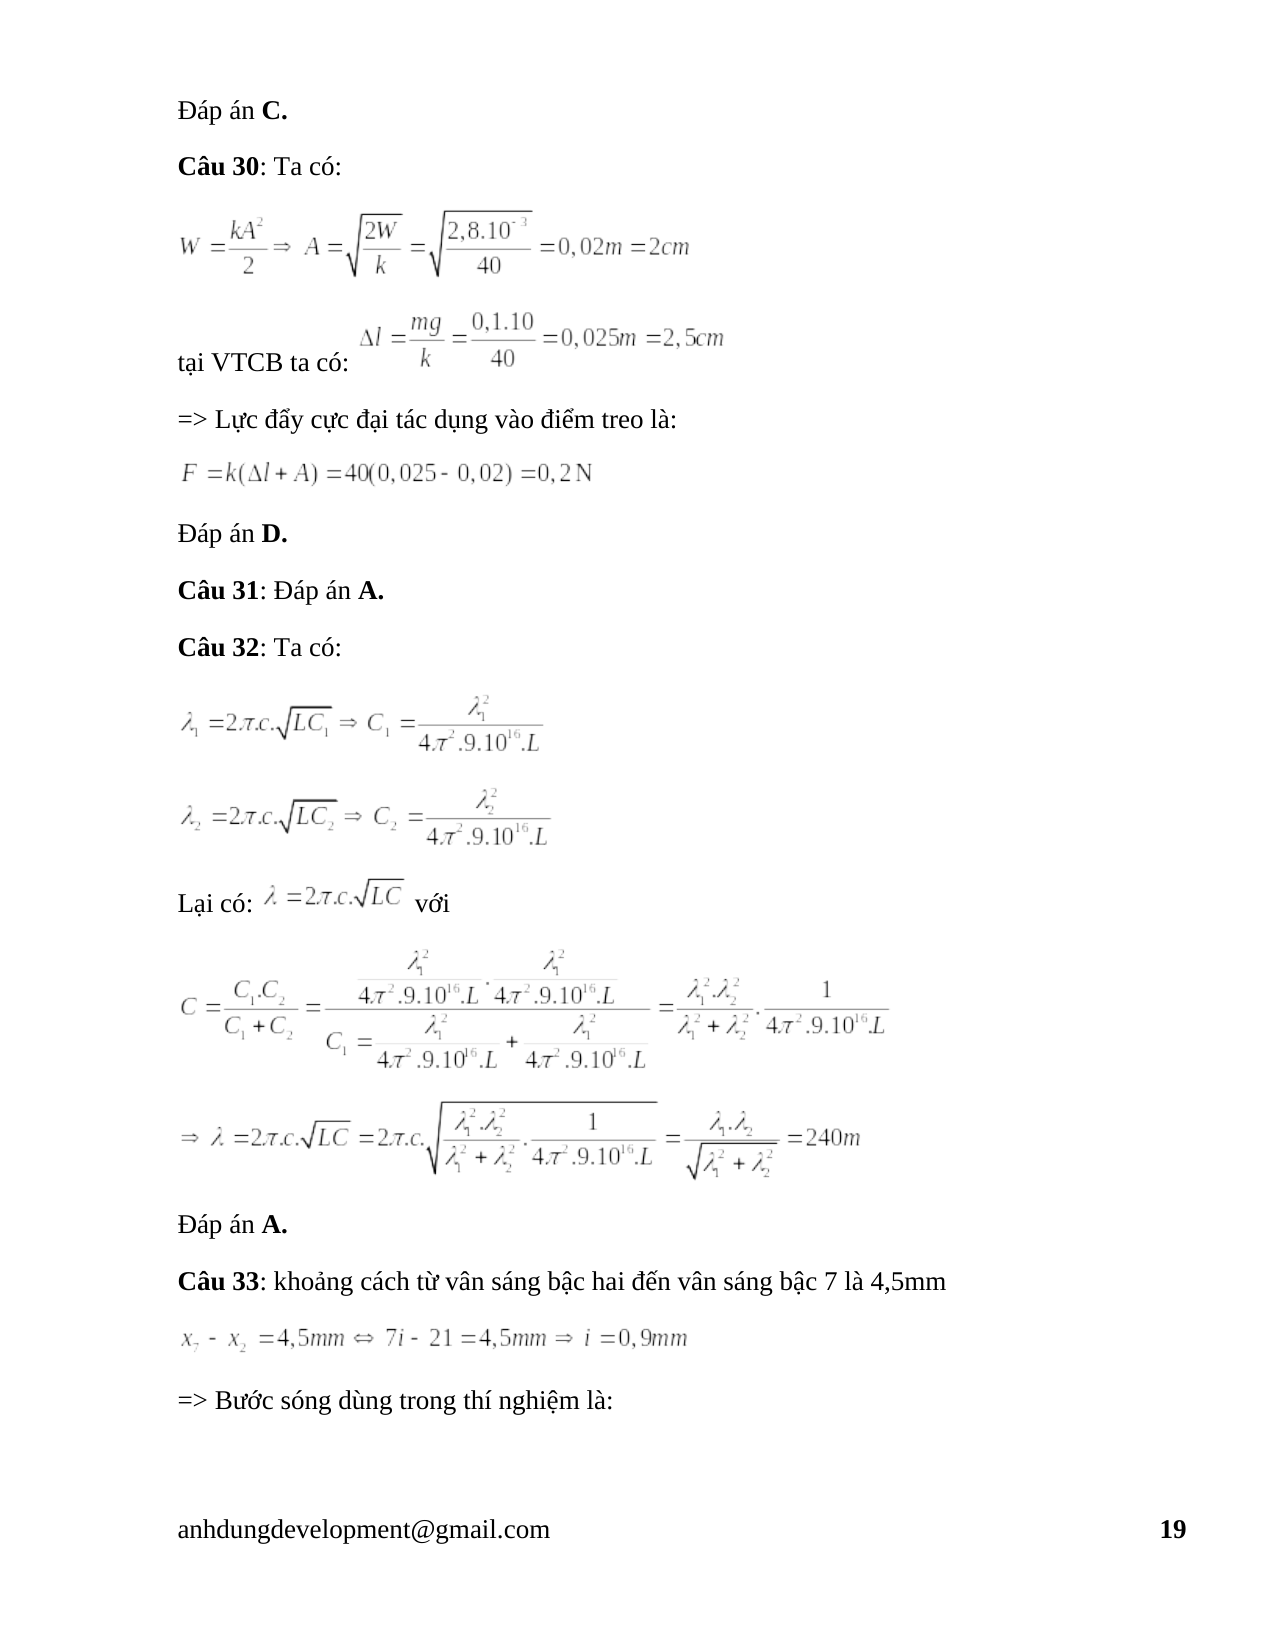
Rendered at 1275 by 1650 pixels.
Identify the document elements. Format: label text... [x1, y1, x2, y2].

text Đáp án A. [177, 1208, 1186, 1239]
text tại VTCB ta có: [177, 307, 1186, 377]
text Câu 32: Ta có: [177, 631, 1186, 662]
text Câu 33: khoảng cách từ vân sáng bậc hai đến vân sáng bậc 7 là 4,5mm [177, 1265, 1186, 1296]
text => Lực đẩy cực đại tác dụng vào điểm treo là: [177, 403, 1186, 434]
text Câu 31: Đáp án A. [177, 574, 1186, 605]
text Đáp án D. [177, 518, 1186, 549]
text Lại có: với [177, 875, 1186, 918]
text Đáp án C. [177, 94, 1186, 125]
text Câu 30: Ta có: [177, 150, 1186, 181]
text => Bước sóng dùng trong thí nghiệm là: [177, 1384, 1186, 1415]
